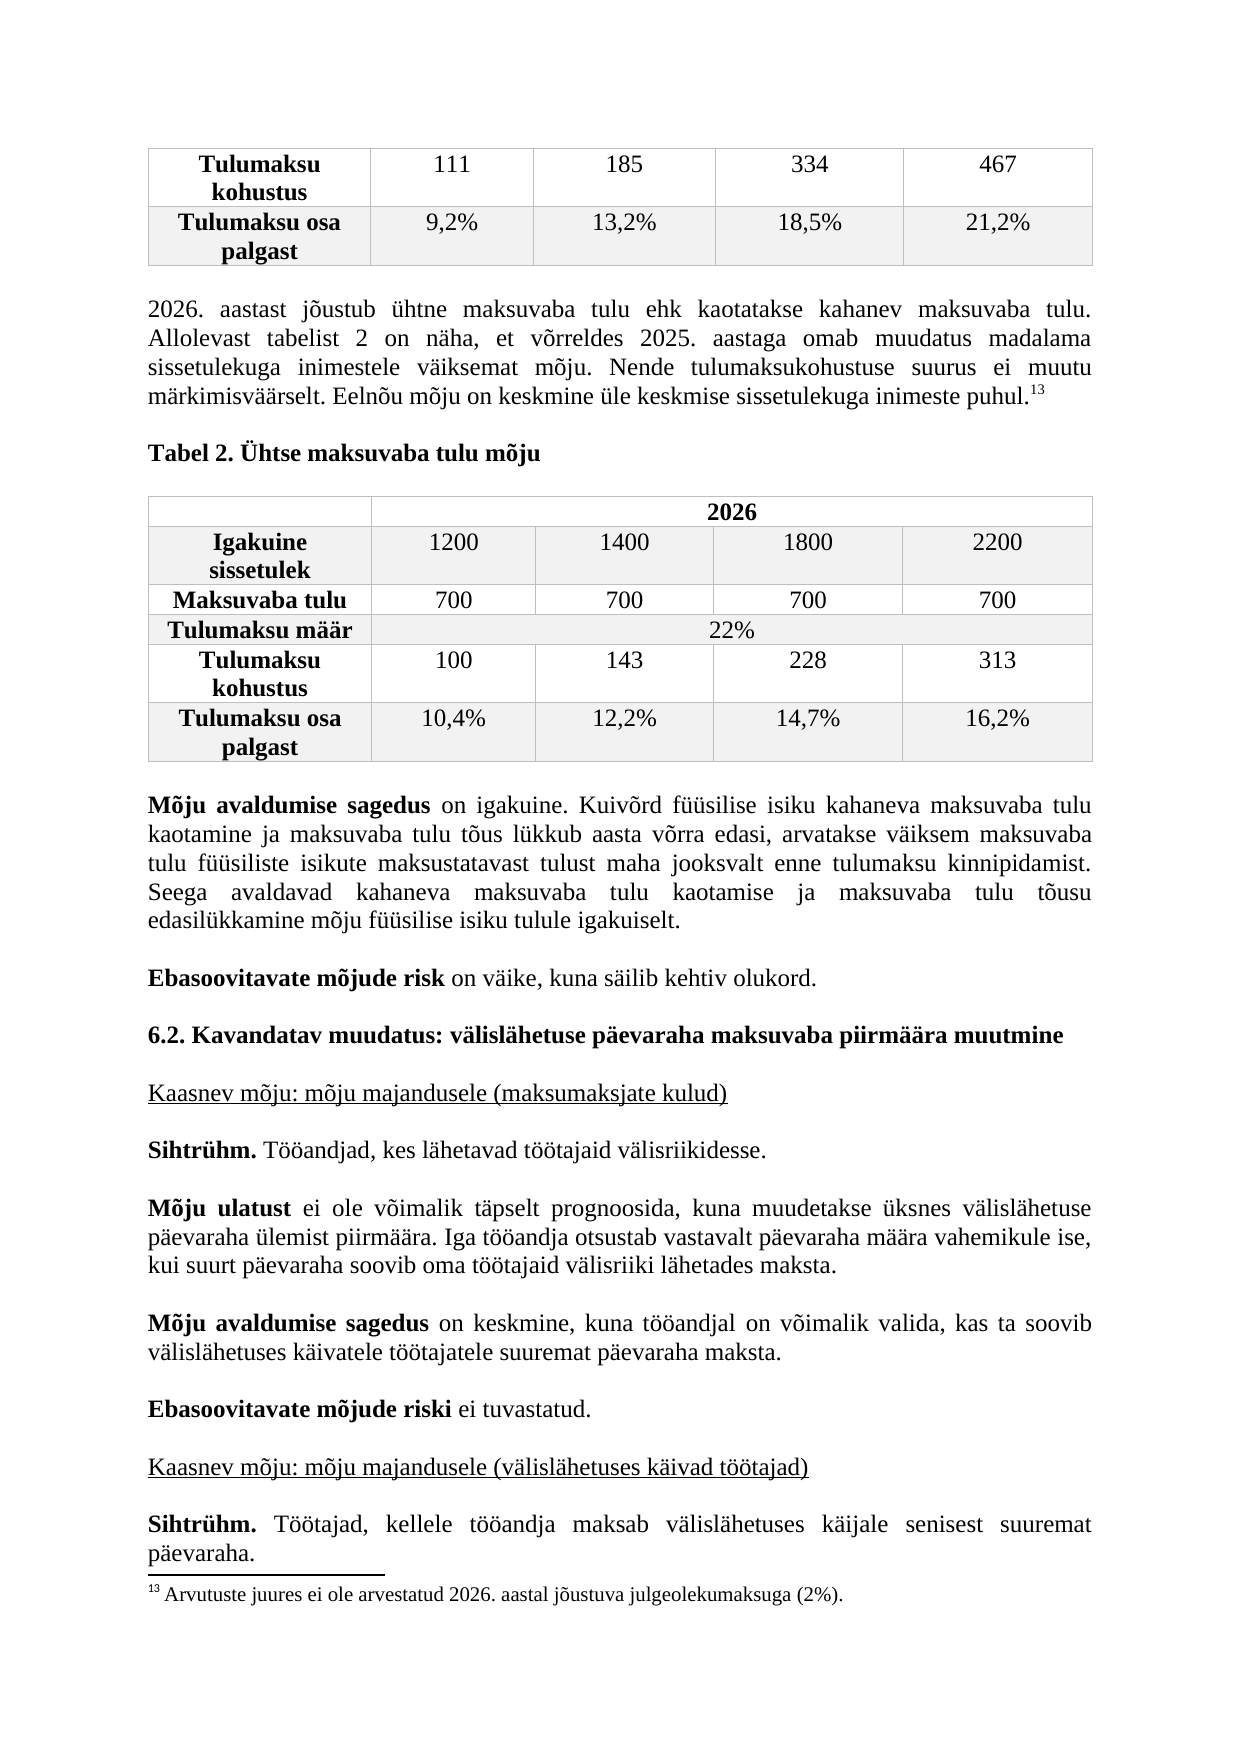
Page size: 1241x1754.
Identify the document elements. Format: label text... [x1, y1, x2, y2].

table_cell 700 [372, 585, 535, 614]
text Sihtrühm. Tööandjad, kes lähetavad töötajaid välisriikidesse. [148, 1136, 1093, 1164]
table_cell 700 [903, 585, 1092, 614]
table_cell 700 [714, 585, 902, 614]
table_cell 100 [372, 645, 535, 702]
table_cell 21,2% [904, 207, 1092, 265]
table_cell 13,2% [534, 207, 715, 265]
table_cell Maksuvaba tulu [149, 585, 371, 614]
table_cell 10,4% [372, 703, 535, 761]
table_cell 111 [371, 149, 533, 206]
text Kaasnev mõju: mõju majandusele (maksumaksjate kulud) [148, 1078, 1093, 1107]
text Mõju ulatust ei ole võimalik täpselt prognoosida, kuna muudetakse üksnes välislähetuse päevaraha ülemist piirmäära. Iga tööandja otsustab vastavalt päevaraha määra vahemikule ise, kui suurt päevaraha soovib oma töötajaid välisriiki lähetades maksta. [148, 1193, 1093, 1279]
table_header [149, 497, 371, 526]
table_cell 1200 [372, 527, 535, 584]
text Sihtrühm. Töötajad, kellele tööandja maksab välislähetuses käijale senisest suuremat päevaraha. [148, 1509, 1093, 1567]
table_cell 16,2% [903, 703, 1092, 761]
table_cell Tulumaksu osa palgast [149, 207, 370, 265]
text Mõju avaldumise sagedus on keskmine, kuna tööandjal on võimalik valida, kas ta soovib välislähetuses käivatele töötajatele suuremat päevaraha maksta. [148, 1308, 1093, 1366]
table_cell 12,2% [536, 703, 713, 761]
table_cell 228 [714, 645, 902, 702]
table_cell 1800 [714, 527, 902, 584]
table_cell 2200 [903, 527, 1092, 584]
table_cell Igakuine sissetulek [149, 527, 371, 584]
table_cell 313 [903, 645, 1092, 702]
table_header 2026 [372, 497, 1092, 526]
table_cell Tulumaksu määr [149, 615, 371, 644]
table_cell 22% [372, 615, 1092, 644]
table_cell Tulumaksu kohustus [149, 645, 371, 702]
table_cell 9,2% [371, 207, 533, 265]
table_cell 14,7% [714, 703, 902, 761]
table_cell 467 [904, 149, 1092, 206]
table_cell 700 [536, 585, 713, 614]
text Mõju avaldumise sagedus on igakuine. Kuivõrd füüsilise isiku kahaneva maksuvaba tulu kaotamine ja maksuvaba tulu tõus lükkub aasta võrra edasi, arvatakse väiksem maksuvaba tulu füüsiliste isikute maksustatavast tulust maha jooksvalt enne tulumaksu kinnipidamist. Seega avaldavad kahaneva maksuvaba tulu kaotamise ja maksuvaba tulu tõusu edasilükkamine mõju füüsilise isiku tulule igakuiselt. [148, 791, 1093, 934]
text Ebasoovitavate mõjude riski ei tuvastatud. [148, 1394, 1093, 1423]
table_cell Tulumaksu kohustus [149, 149, 370, 206]
text Ebasoovitavate mõjude risk on väike, kuna säilib kehtiv olukord. [148, 963, 1093, 992]
table_cell 18,5% [716, 207, 903, 265]
table_cell 334 [716, 149, 903, 206]
table_cell 143 [536, 645, 713, 702]
text Tabel 2. Ühtse maksuvaba tulu mõju [148, 438, 1093, 467]
text Kaasnev mõju: mõju majandusele (välislähetuses käivad töötajad) [148, 1452, 1093, 1481]
table_cell Tulumaksu osa palgast [149, 703, 371, 761]
table_cell 185 [534, 149, 715, 206]
text 2026. aastast jõustub ühtne maksuvaba tulu ehk kaotatakse kahanev maksuvaba tulu. Allolevast tabelist 2 on näha, et võrreldes 2025. aastaga omab muudatus madalama sissetulekuga inimestele väiksemat mõju. Nende tulumaksukohustuse suurus ei muutu märkimisväärselt. Eelnõu mõju on keskmine üle keskmise sissetulekuga inimeste puhul. [148, 294, 1093, 409]
table_cell 1400 [536, 527, 713, 584]
text 6.2. Kavandatav muudatus: välislähetuse päevaraha maksuvaba piirmäära muutmine [148, 1021, 1093, 1049]
